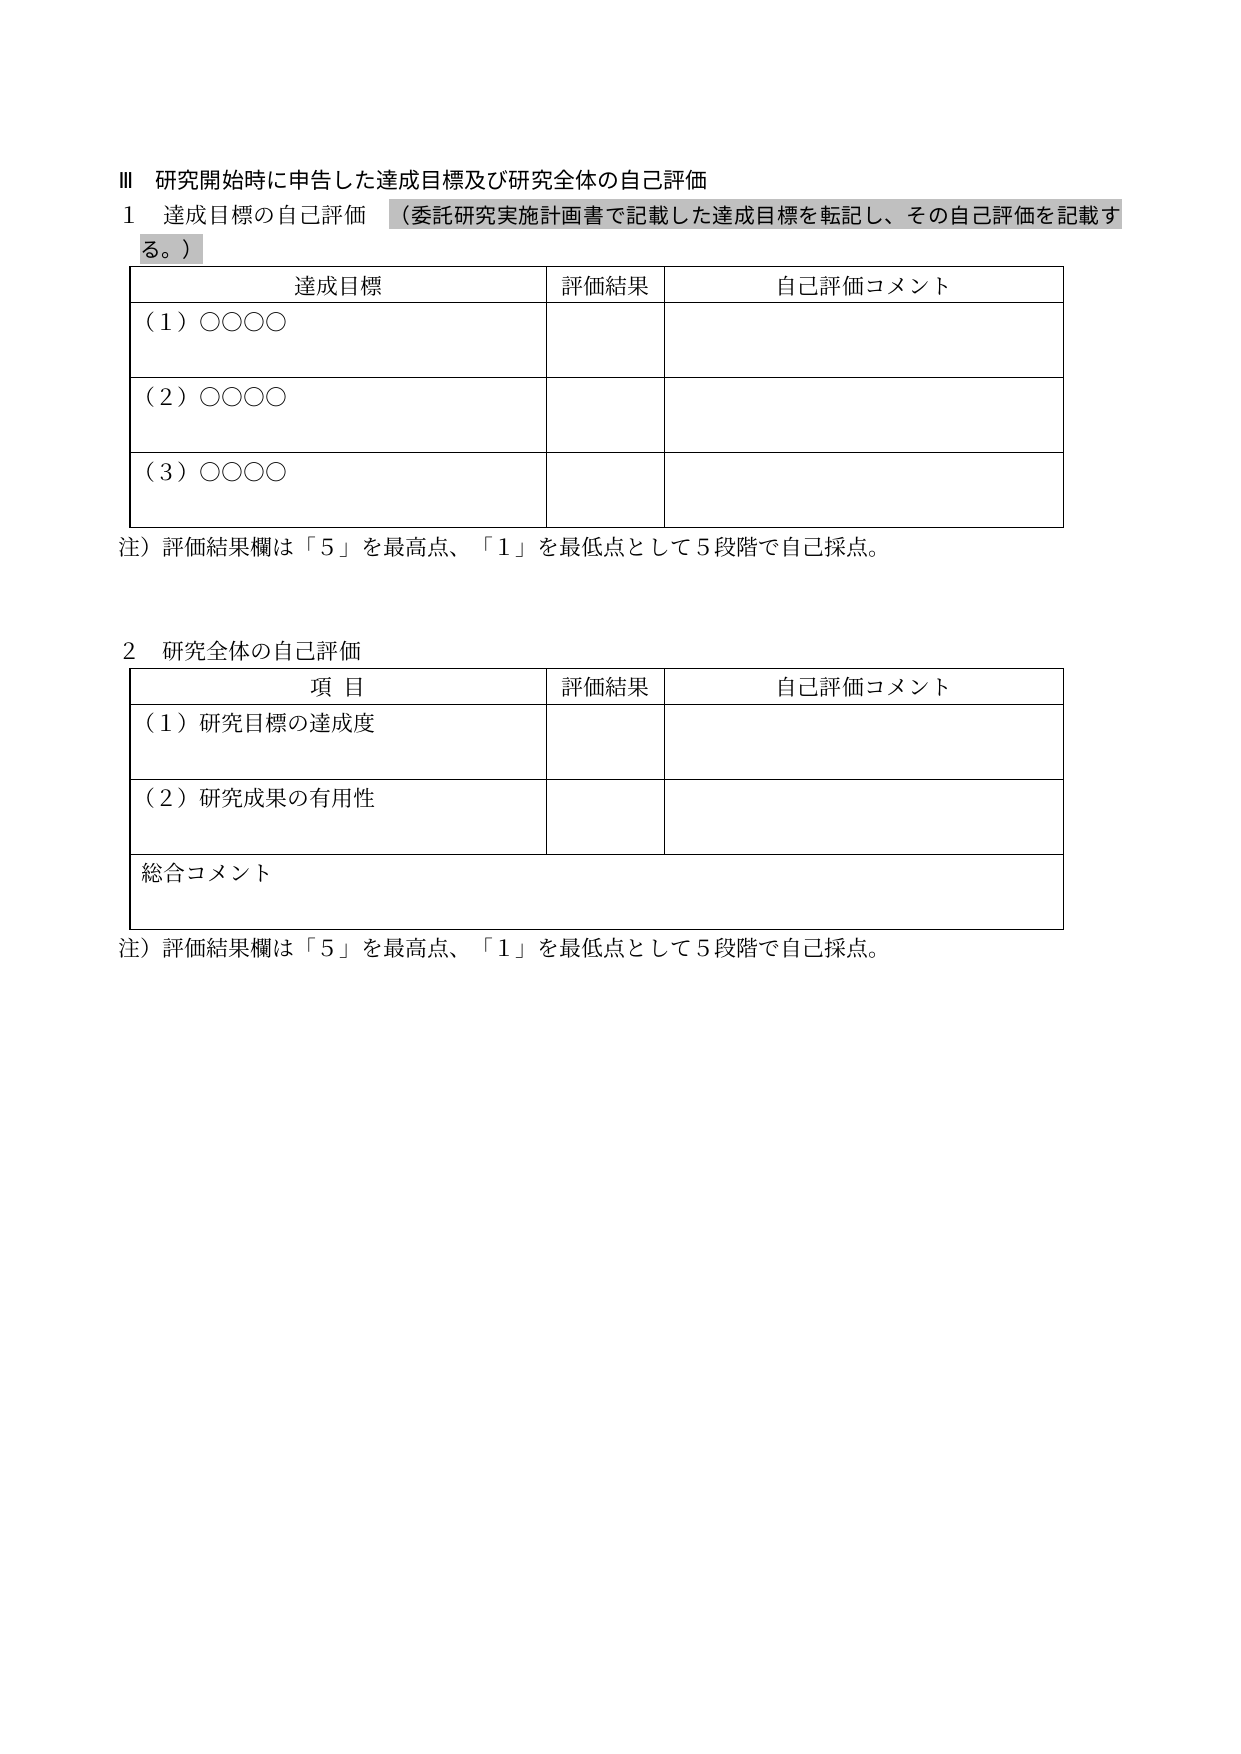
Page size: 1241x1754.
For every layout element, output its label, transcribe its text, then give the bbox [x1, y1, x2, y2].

table_cell [665, 780, 1063, 854]
table_header 自己評価コメント [665, 267, 1063, 302]
text １ 達成目標の自己評価 （委託研究実施計画書で記載した達成目標を転記し、その自己評価を記載する。） [118, 196, 1122, 266]
table_cell （１）○○○○ [131, 303, 546, 377]
table_header 評価結果 [547, 669, 664, 704]
table_cell [547, 705, 664, 779]
table_header 項目 [131, 669, 546, 704]
table_header 達成目標 [131, 267, 546, 302]
table_cell [547, 453, 664, 527]
table_cell [665, 453, 1063, 527]
table_cell [665, 378, 1063, 452]
table_cell （１）研究目標の達成度 [131, 705, 546, 779]
table_cell [547, 780, 664, 854]
text 注）評価結果欄は「５」を最高点、「１」を最低点として５段階で自己採点。 [118, 528, 1122, 563]
table_cell [665, 705, 1063, 779]
text 注）評価結果欄は「５」を最高点、「１」を最低点として５段階で自己採点。 [118, 930, 1122, 965]
table_header 評価結果 [547, 267, 664, 302]
table_cell 総合コメント [131, 855, 1063, 929]
table_cell [665, 303, 1063, 377]
table_cell [547, 378, 664, 452]
table_cell （２）研究成果の有用性 [131, 780, 546, 854]
table_cell [547, 303, 664, 377]
table_cell （２）○○○○ [131, 378, 546, 452]
text ２ 研究全体の自己評価 [118, 633, 1122, 668]
table_cell （３）○○○○ [131, 453, 546, 527]
table_header 自己評価コメント [665, 669, 1063, 704]
text Ⅲ 研究開始時に申告した達成目標及び研究全体の自己評価 [118, 162, 1122, 196]
